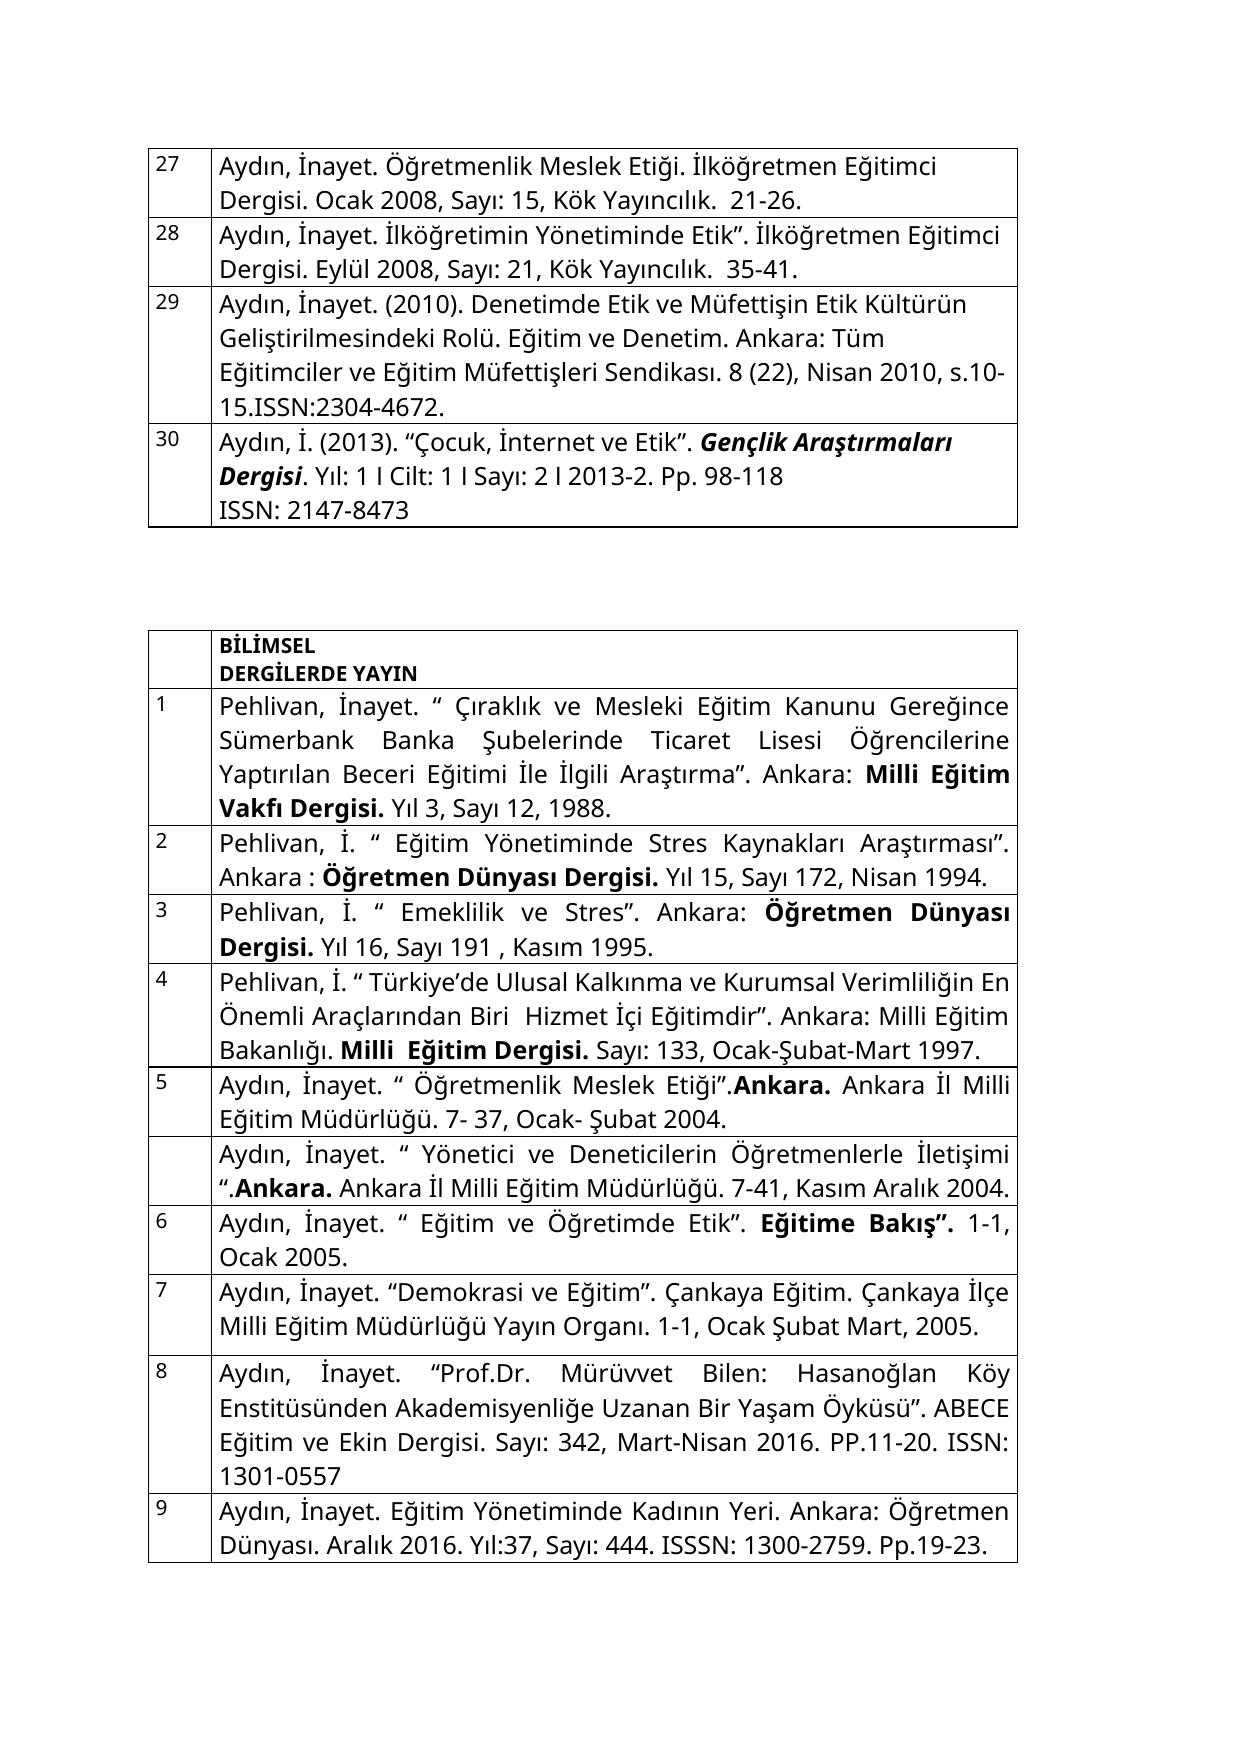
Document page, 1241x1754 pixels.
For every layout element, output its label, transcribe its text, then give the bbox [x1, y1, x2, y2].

table_cell Aydın, İnayet. “Prof.Dr. Mürüvvet Bilen: Hasanoğlan Köy Enstitüsünden Akademisyenliğe Uzanan Bir Yaşam Öyküsü”. ABECE Eğitim ve Ekin Dergisi. Sayı: 342, Mart-Nisan 2016. PP.11-20. ISSN: 1301-0557 [212, 1356, 1017, 1492]
table_cell 3 [149, 895, 211, 963]
table_cell Aydın, İnayet. “Demokrasi ve Eğitim”. Çankaya Eğitim. Çankaya İlçe Milli Eğitim Müdürlüğü Yayın Organı. 1-1, Ocak Şubat Mart, 2005. [212, 1275, 1017, 1355]
table_cell Pehlivan, İ. “ Türkiye’de Ulusal Kalkınma ve Kurumsal Verimliliğin En Önemli Araçlarından Biri Hizmet İçi Eğitimdir”. Ankara: Milli Eğitim Bakanlığı. Milli Eğitim Dergisi. Sayı: 133, Ocak-Şubat-Mart 1997. [212, 964, 1017, 1066]
table_cell 7 [149, 1275, 211, 1355]
table_cell Aydın, İnayet. Eğitim Yönetiminde Kadının Yeri. Ankara: Öğretmen Dünyası. Aralık 2016. Yıl:37, Sayı: 444. ISSSN: 1300-2759. Pp.19-23. [212, 1494, 1017, 1562]
table_cell Aydın, İnayet. “ Yönetici ve Deneticilerin Öğretmenlerle İletişimi “.Ankara. Ankara İl Milli Eğitim Müdürlüğü. 7-41, Kasım Aralık 2004. [212, 1137, 1017, 1205]
table_cell Aydın, İnayet. (2010). Denetimde Etik ve Müfettişin Etik Kültürün Geliştirilmesindeki Rolü. Eğitim ve Denetim. Ankara: Tüm Eğitimciler ve Eğitim Müfettişleri Sendikası. 8 (22), Nisan 2010, s.10-15.ISSN:2304-4672. [212, 287, 1017, 423]
table_cell 1 [149, 689, 211, 825]
table_cell Pehlivan, İnayet. “ Çıraklık ve Mesleki Eğitim Kanunu Gereğince Sümerbank Banka Şubelerinde Ticaret Lisesi Öğrencilerine Yaptırılan Beceri Eğitimi İle İlgili Araştırma”. Ankara: Milli Eğitim Vakfı Dergisi. Yıl 3, Sayı 12, 1988. [212, 689, 1017, 825]
table_cell 5 [149, 1068, 211, 1136]
table_header [149, 631, 211, 688]
table_cell 6 [149, 1206, 211, 1274]
table_cell Aydın, İnayet. “ Öğretmenlik Meslek Etiği”.Ankara. Ankara İl Milli Eğitim Müdürlüğü. 7- 37, Ocak- Şubat 2004. [212, 1068, 1017, 1136]
table_cell 9 [149, 1494, 211, 1562]
table_cell 2 [149, 826, 211, 894]
table_cell Aydın, İ. (2013). “Çocuk, İnternet ve Etik”. Gençlik Araştırmaları Dergisi. Yıl: 1 ǀ Cilt: 1 ǀ Sayı: 2 ǀ 2013-2. Pp. 98-118 ISSN: 2147-8473 [212, 424, 1017, 526]
table_cell 27 [149, 149, 211, 217]
table_cell 8 [149, 1356, 211, 1492]
table_header BİLİMSEL DERGİLERDE YAYIN [212, 631, 1017, 688]
table_cell Aydın, İnayet. İlköğretimin Yönetiminde Etik”. İlköğretmen Eğitimci Dergisi. Eylül 2008, Sayı: 21, Kök Yayıncılık. 35-41. [212, 218, 1017, 286]
table_cell 28 [149, 218, 211, 286]
table_cell Pehlivan, İ. “ Eğitim Yönetiminde Stres Kaynakları Araştırması”. Ankara : Öğretmen Dünyası Dergisi. Yıl 15, Sayı 172, Nisan 1994. [212, 826, 1017, 894]
table_cell Pehlivan, İ. “ Emeklilik ve Stres”. Ankara: Öğretmen Dünyası Dergisi. Yıl 16, Sayı 191 , Kasım 1995. [212, 895, 1017, 963]
table_cell [149, 1137, 211, 1205]
table_cell Aydın, İnayet. “ Eğitim ve Öğretimde Etik”. Eğitime Bakış”. 1-1, Ocak 2005. [212, 1206, 1017, 1274]
table_cell Aydın, İnayet. Öğretmenlik Meslek Etiği. İlköğretmen Eğitimci Dergisi. Ocak 2008, Sayı: 15, Kök Yayıncılık. 21-26. [212, 149, 1017, 217]
table_cell 30 [149, 424, 211, 526]
table_cell 4 [149, 964, 211, 1066]
table_cell 29 [149, 287, 211, 423]
